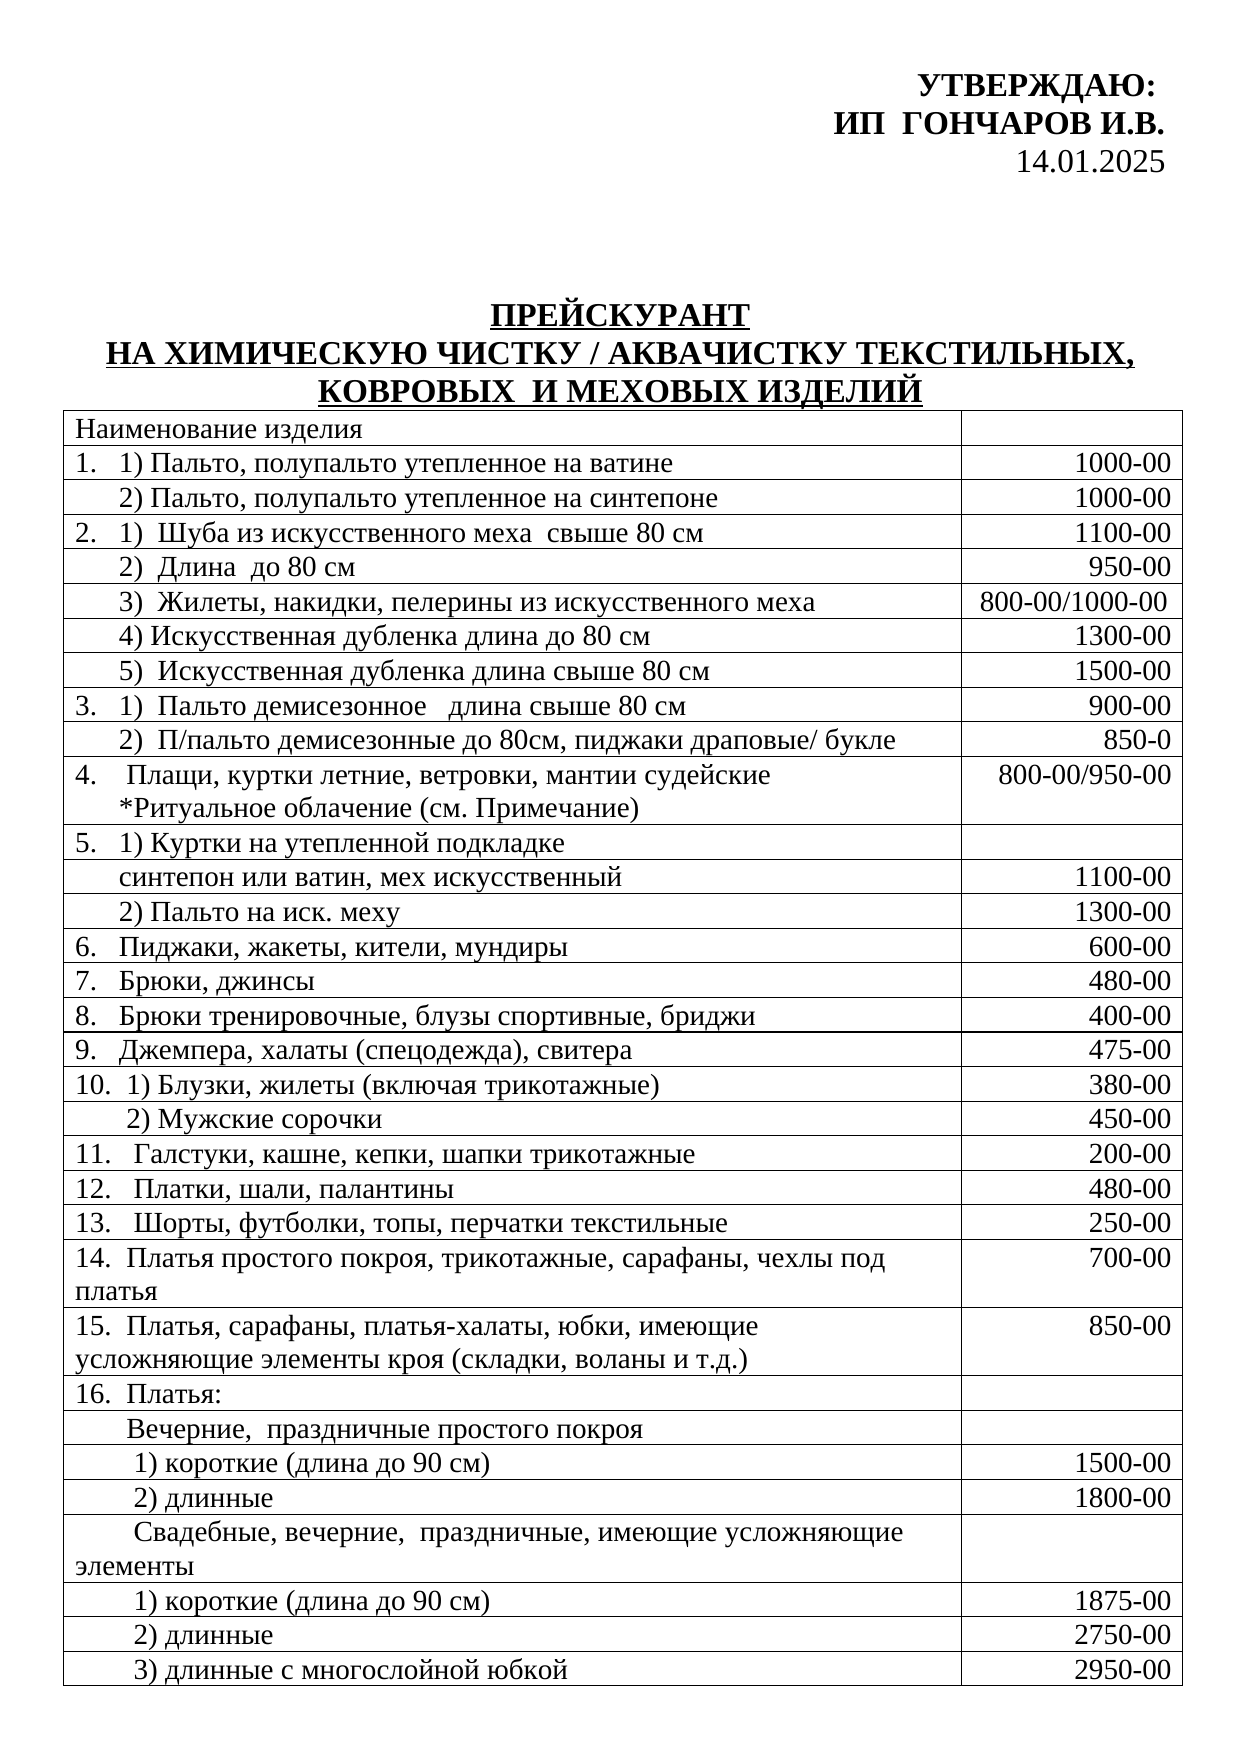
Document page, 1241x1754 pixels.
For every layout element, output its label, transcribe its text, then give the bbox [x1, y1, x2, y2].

table_cell 1) короткие (длина до ) [64, 1583, 961, 1616]
table_cell 480-00 [962, 1171, 1182, 1204]
table_cell 2950-00 [962, 1652, 1182, 1685]
table_cell 2) длинные [64, 1480, 961, 1513]
table_cell 400-00 [962, 998, 1182, 1031]
table_header [962, 411, 1182, 444]
table_cell 1000-00 [962, 446, 1182, 479]
table_cell 10. 1) Блузки, жилеты (включая трикотажные) [64, 1067, 961, 1101]
table_cell 450-00 [962, 1102, 1182, 1135]
table_cell 3) Жилеты, накидки, пелерины из искусственного меха [64, 584, 961, 617]
table_cell [962, 825, 1182, 858]
table_cell 9. Джемпера, халаты (спецодежда), свитера [64, 1033, 961, 1066]
table_cell [962, 1515, 1182, 1582]
table_cell 1500-00 [962, 1445, 1182, 1479]
table_cell 14. Платья простого покроя, трикотажные, сарафаны, чехлы под платья [64, 1240, 961, 1307]
table_cell 1300-00 [962, 894, 1182, 928]
table_cell 6. Пиджаки, жакеты, кители, мундиры [64, 929, 961, 962]
table_cell 200-00 [962, 1136, 1182, 1170]
table_cell 1875-00 [962, 1583, 1182, 1616]
table_cell 12. Платки, шали, палантины [64, 1171, 961, 1204]
table_cell 1300-00 [962, 619, 1182, 652]
table_cell 8. Брюки тренировочные, блузы спортивные, бриджи [64, 998, 961, 1031]
table_cell 1100-00 [962, 515, 1182, 548]
table_cell 1000-00 [962, 480, 1182, 514]
table_cell 3) длинные с многослойной юбкой [64, 1652, 961, 1685]
table_cell 4) Искусственная дубленка длина до 80 см [64, 619, 961, 652]
table_cell Вечерние, праздничные простого покроя [64, 1411, 961, 1444]
table_cell 250-00 [962, 1205, 1182, 1239]
text ИП ГОНЧАРОВ И.В. [75, 103, 1165, 142]
table_cell 2750-00 [962, 1617, 1182, 1651]
table_cell 2. 1) Шуба из искусственного меха свыше [64, 515, 961, 548]
table_cell 1) короткие (длина до ) [64, 1445, 961, 1479]
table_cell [64, 1515, 961, 1582]
table_cell 2) длинные [64, 1617, 961, 1651]
table_cell 900-00 [962, 688, 1182, 721]
table_cell 13. Шорты, футболки, топы, перчатки текстильные [64, 1205, 961, 1239]
table_cell 700-00 [962, 1240, 1182, 1307]
table_cell 850-0 [962, 722, 1182, 756]
text 14.01.2025 [75, 142, 1165, 180]
table_cell 15. Платья, сарафаны, платья-халаты, юбки, имеющие усложняющие элементы кроя (складки, воланы и т.д.) [64, 1308, 961, 1375]
table_cell 2) Пальто, полупальто утепленное на синтепоне [64, 480, 961, 514]
table_cell 3. 1) Пальто демисезонное длина свыше [64, 688, 961, 721]
table_cell 600-00 [962, 929, 1182, 962]
text ПРЕЙСКУРАНТ [75, 295, 1165, 333]
table_cell 5. 1) Куртки на утепленной подкладке [64, 825, 961, 858]
table_cell 380-00 [962, 1067, 1182, 1101]
table_cell 850-00 [962, 1308, 1182, 1375]
table_cell 4. Плащи, куртки летние, ветровки, мантии судейские *Ритуальное облачение (см. Примечание) [64, 757, 961, 824]
table_cell 2) П/пальто демисезонные до 80см, пиджаки драповые/ букле [64, 722, 961, 756]
table_cell 800-00/1000-00 [962, 584, 1182, 617]
table_cell 5) Искусственная дубленка длина свыше 80 см [64, 653, 961, 687]
table_cell 7. Брюки, джинсы [64, 963, 961, 997]
table_cell 1. 1) Пальто, полупальто утепленное на ватине [64, 446, 961, 479]
table_cell 11. Галстуки, кашне, кепки, шапки трикотажные [64, 1136, 961, 1170]
table_cell 1800-00 [962, 1480, 1182, 1513]
table_cell синтепон или ватин, мех искусственный [64, 860, 961, 893]
text УТВЕРЖДАЮ: [75, 65, 1165, 103]
table_cell 1100-00 [962, 860, 1182, 893]
table_cell 800-00/950-00 [962, 757, 1182, 824]
table_cell 2) Мужские сорочки [64, 1102, 961, 1135]
table_cell 475-00 [962, 1033, 1182, 1066]
table_cell 480-00 [962, 963, 1182, 997]
table_cell 2) Пальто на иск. меху [64, 894, 961, 928]
table_cell 16. Платья: [64, 1376, 961, 1410]
table_header Наименование изделия [64, 411, 961, 444]
table_cell 950-00 [962, 549, 1182, 583]
text НА ХИМИЧЕСКУЮ ЧИСТКУ / АКВАЧИСТКУ ТЕКСТИЛЬНЫХ, КОВРОВЫХ И МЕХОВЫХ ИЗДЕЛИЙ [75, 333, 1165, 410]
table_cell [962, 1411, 1182, 1444]
table_cell [962, 1376, 1182, 1410]
table_cell 2) Длина до [64, 549, 961, 583]
table_cell 1500-00 [962, 653, 1182, 687]
